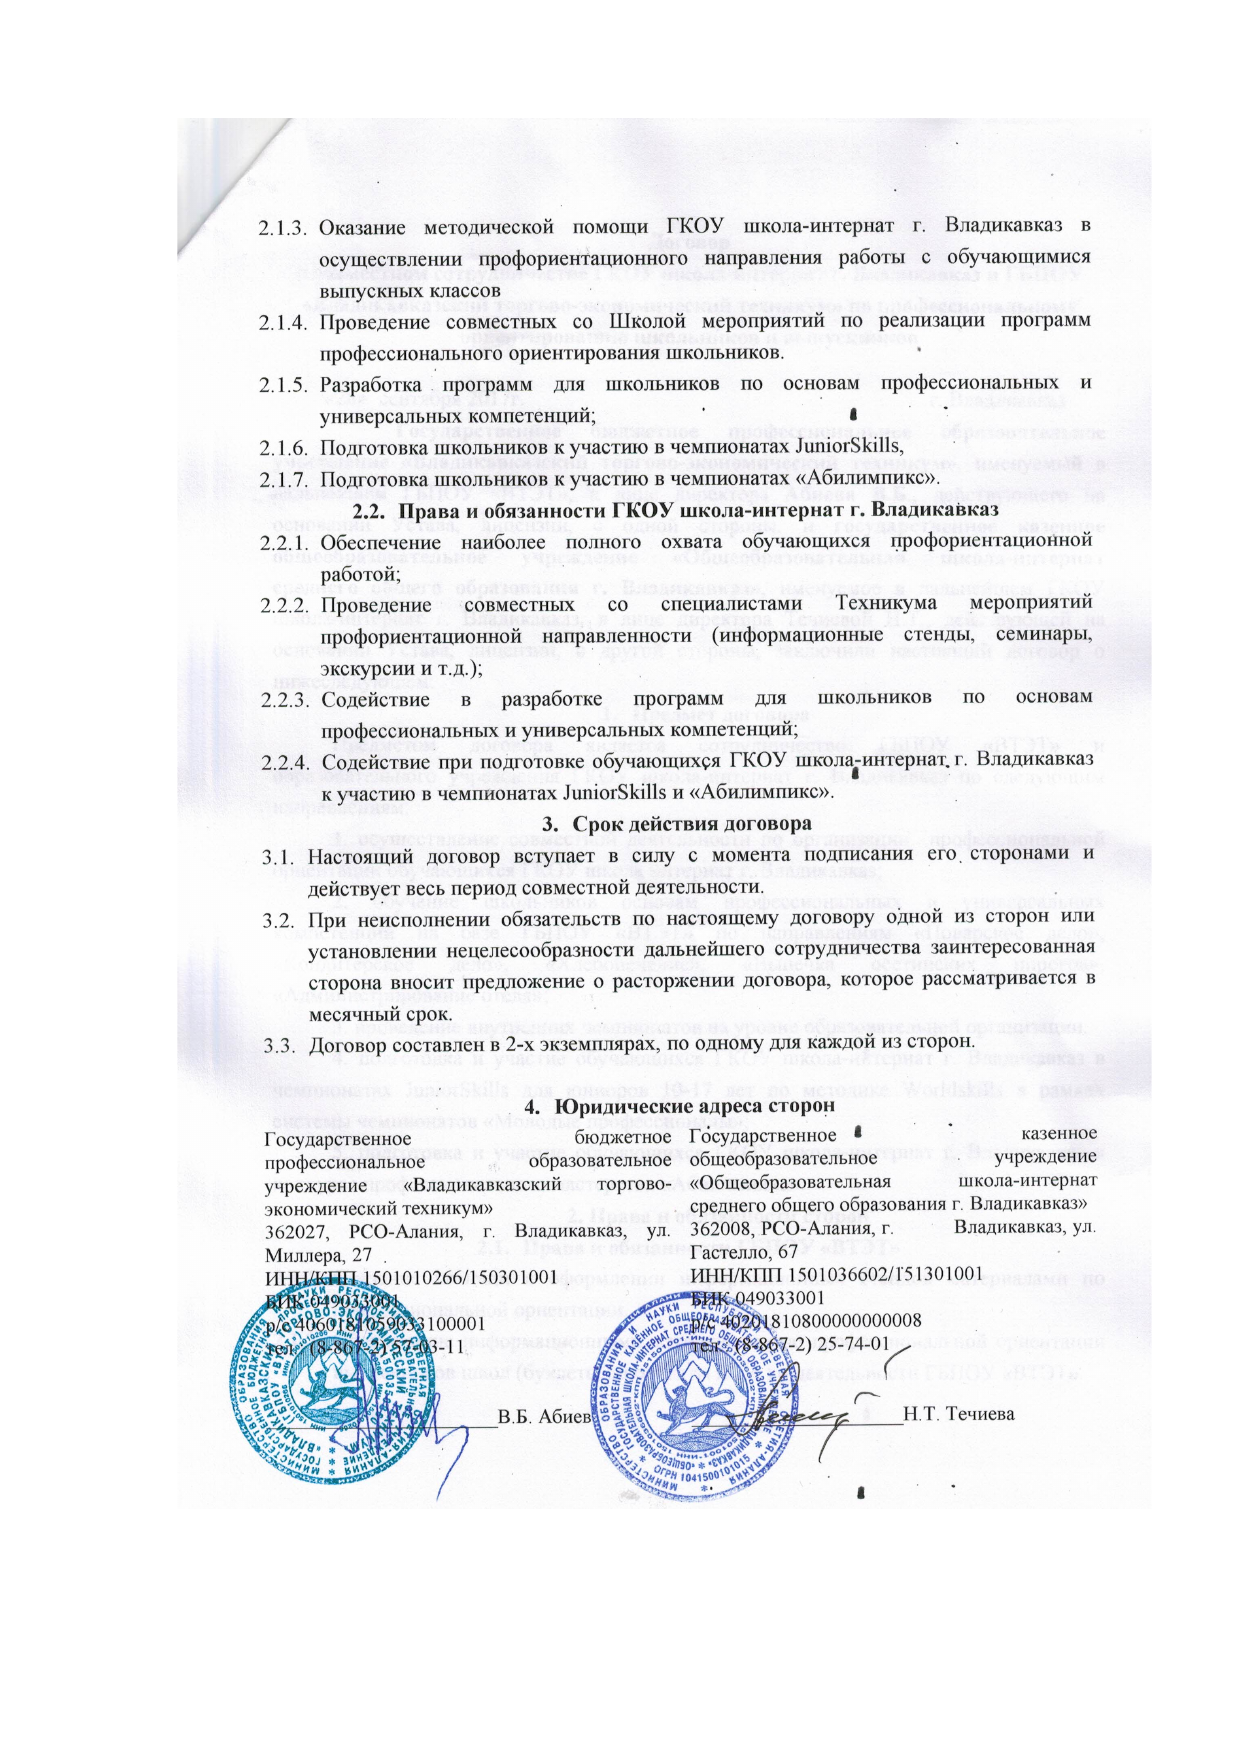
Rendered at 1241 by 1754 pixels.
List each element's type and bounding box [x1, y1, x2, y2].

picture [177, 118, 1152, 1509]
